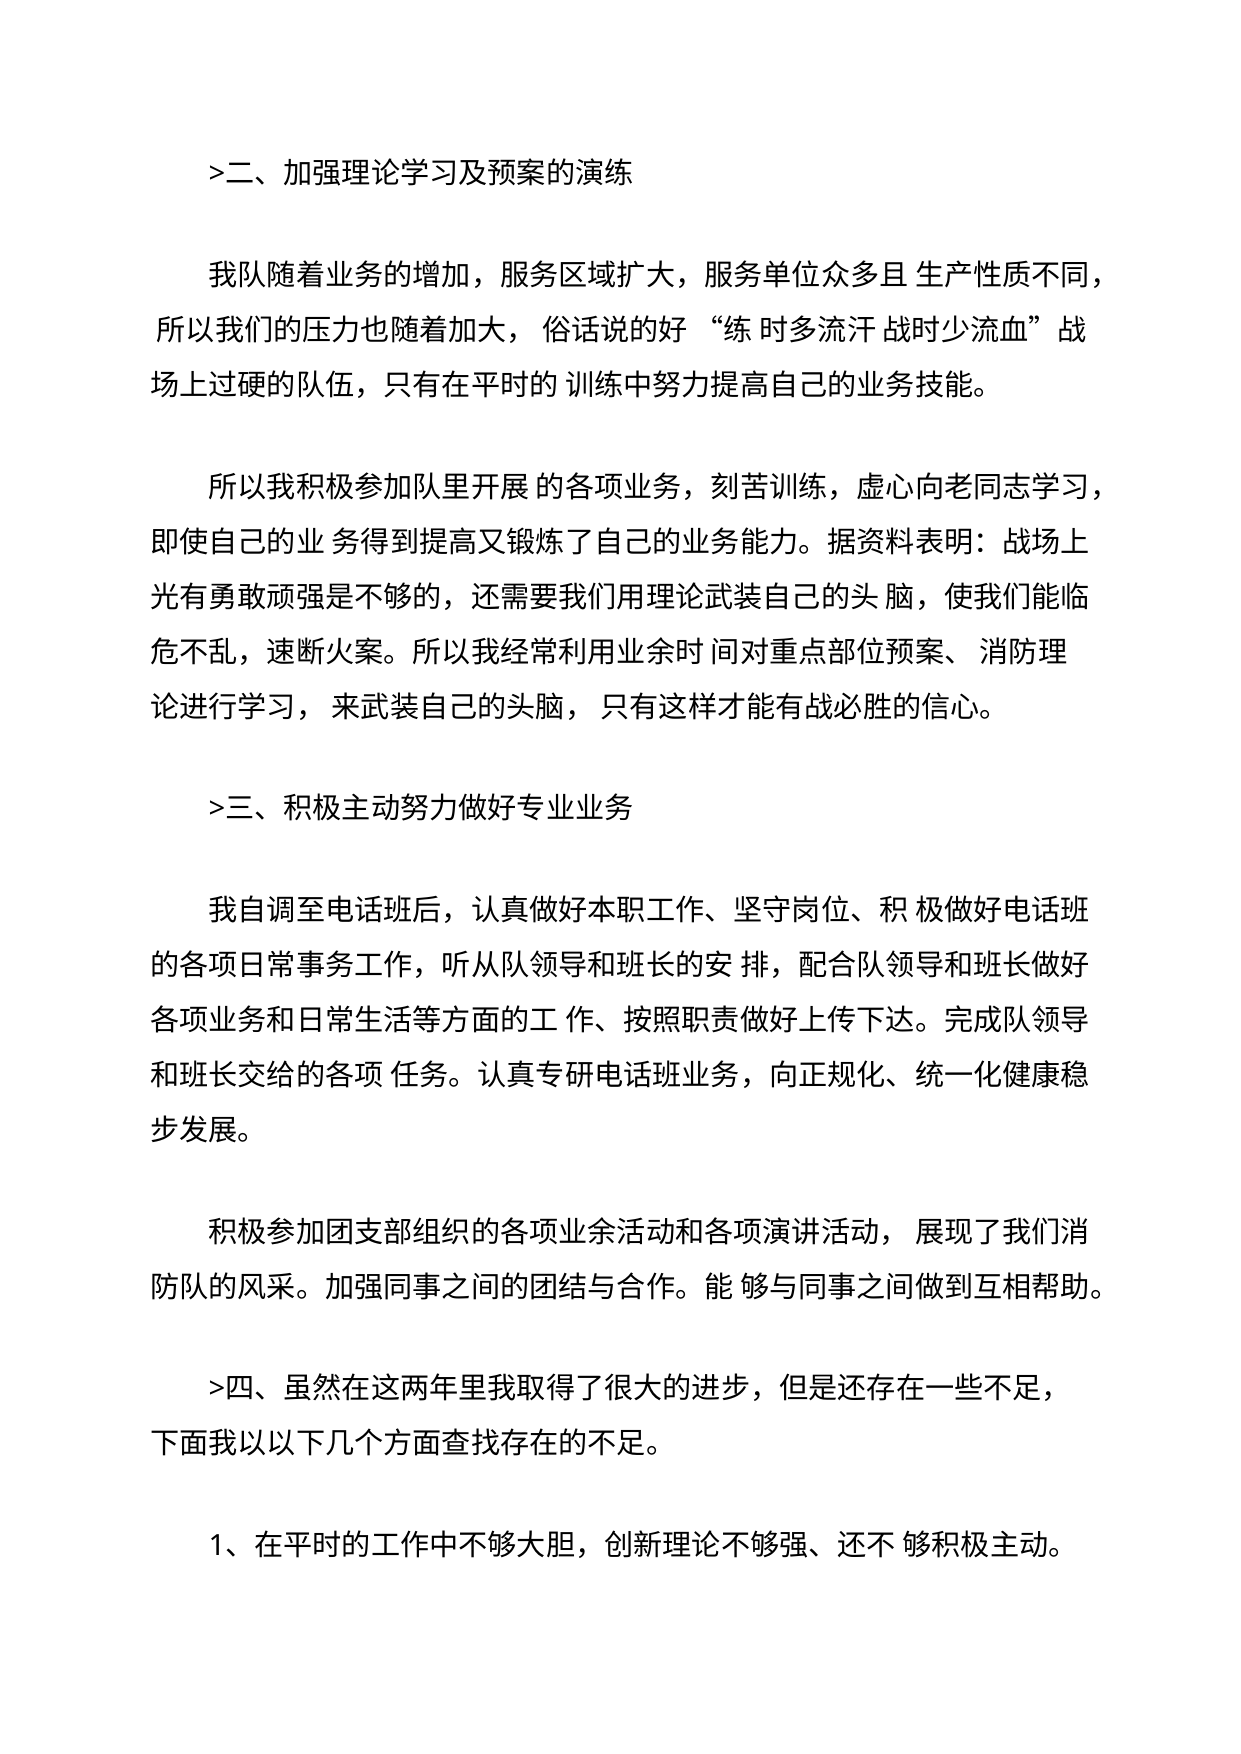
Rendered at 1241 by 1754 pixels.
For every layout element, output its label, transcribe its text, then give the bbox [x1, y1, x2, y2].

text >二、加强理论学习及预案的演练 [150, 150, 1090, 192]
text 我自调至电话班后，认真做好本职工作、坚守岗位、积 极做好电话班的各项日常事务工作，听从队领导和班长的安 排，配合队领导和班长做好各项业务和日常生活等方面的工 作、按照职责做好上传下达。完成队领导和班长交给的各项 任务。认真专研电话班业务，向正规化、统一化健康稳步发展。 [150, 887, 1090, 1149]
text >四、虽然在这两年里我取得了很大的进步，但是还存在一些不足，下面我以以下几个方面查找存在的不足。 [150, 1365, 1090, 1462]
text >三、积极主动努力做好专业业务 [150, 785, 1090, 827]
text 我队随着业务的增加，服务区域扩大，服务单位众多且 生产性质不同， 所以我们的压力也随着加大， 俗话说的好 “练 时多流汗 战时少流血”战场上过硬的队伍，只有在平时的 训练中努力提高自己的业务技能。 [150, 252, 1090, 404]
text 1、在平时的工作中不够大胆，创新理论不够强、还不 够积极主动。 [150, 1522, 1090, 1564]
text 积极参加团支部组织的各项业余活动和各项演讲活动， 展现了我们消防队的风采。加强同事之间的团结与合作。能 够与同事之间做到互相帮助。 [150, 1208, 1090, 1305]
text 所以我积极参加队里开展 的各项业务，刻苦训练，虚心向老同志学习，即使自己的业 务得到提高又锻炼了自己的业务能力。据资料表明：战场上 光有勇敢顽强是不够的，还需要我们用理论武装自己的头 脑，使我们能临危不乱，速断火案。所以我经常利用业余时 间对重点部位预案、 消防理论进行学习， 来武装自己的头脑， 只有这样才能有战必胜的信心。 [150, 463, 1090, 725]
